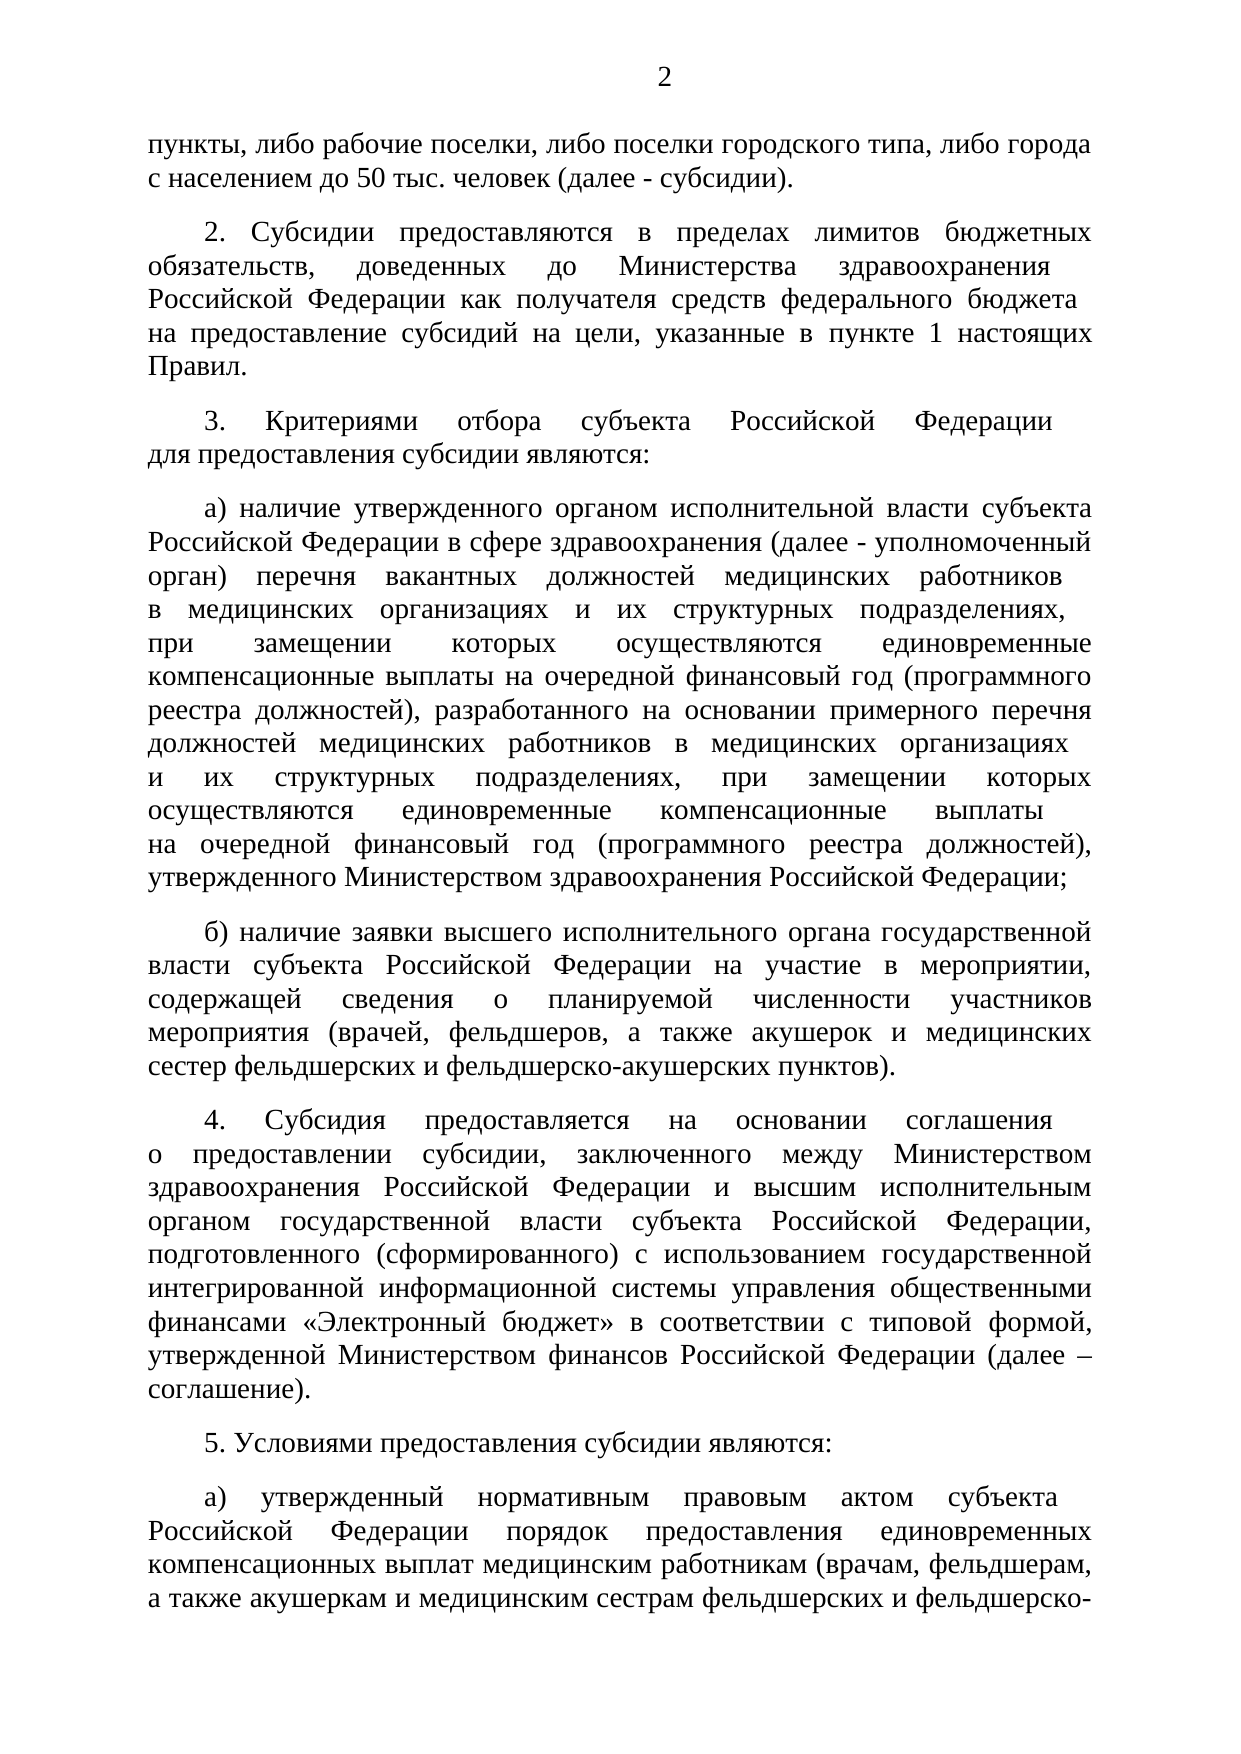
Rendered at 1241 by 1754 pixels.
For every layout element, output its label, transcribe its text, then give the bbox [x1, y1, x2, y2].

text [148, 126, 1092, 193]
text б) наличие заявки высшего исполнительного органа государственной власти субъекта Российской Федерации на участие в мероприятии, содержащей сведения о планируемой численности участников мероприятия (врачей, фельдшеров, а также акушерок и медицинских сестер фельдшерских и фельдшерско-акушерских пунктов). [148, 914, 1092, 1082]
text а) наличие утвержденного органом исполнительной власти субъекта Российской Федерации в сфере здравоохранения (далее - уполномоченный орган) перечня вакантных должностей медицинских работников в медицинских организациях и их структурных подразделениях, при замещении которых осуществляются единовременные компенсационные выплаты на очередной финансовый год (программного реестра должностей), разработанного на основании примерного перечня должностей медицинских работников в медицинских организациях и их структурных подразделениях, при замещении которых осуществляются единовременные компенсационные выплаты на очередной финансовый год (программного реестра должностей), утвержденного Министерством здравоохранения Российской Федерации; [148, 491, 1092, 893]
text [148, 1479, 1092, 1614]
text 5. Условиями предоставления субсидии являются: [148, 1425, 1092, 1459]
text 3. Критериями отбора субъекта Российской Федерации для предоставления субсидии являются: [148, 403, 1092, 470]
text 4. Субсидия предоставляется на основании соглашения о предоставлении субсидии, заключенного между Министерством здравоохранения Российской Федерации и высшим исполнительным органом государственной власти субъекта Российской Федерации, подготовленного (сформированного) с использованием государственной интегрированной информационной системы управления общественными финансами «Электронный бюджет» в соответствии с типовой формой, утвержденной Министерством финансов Российской Федерации (далее – соглашение). [148, 1102, 1092, 1404]
text 2. Субсидии предоставляются в пределах лимитов бюджетных обязательств, доведенных до Министерства здравоохранения Российской Федерации как получателя средств федерального бюджета на предоставление субсидий на цели, указанные в пункте 1 настоящих Правил. [148, 214, 1092, 382]
